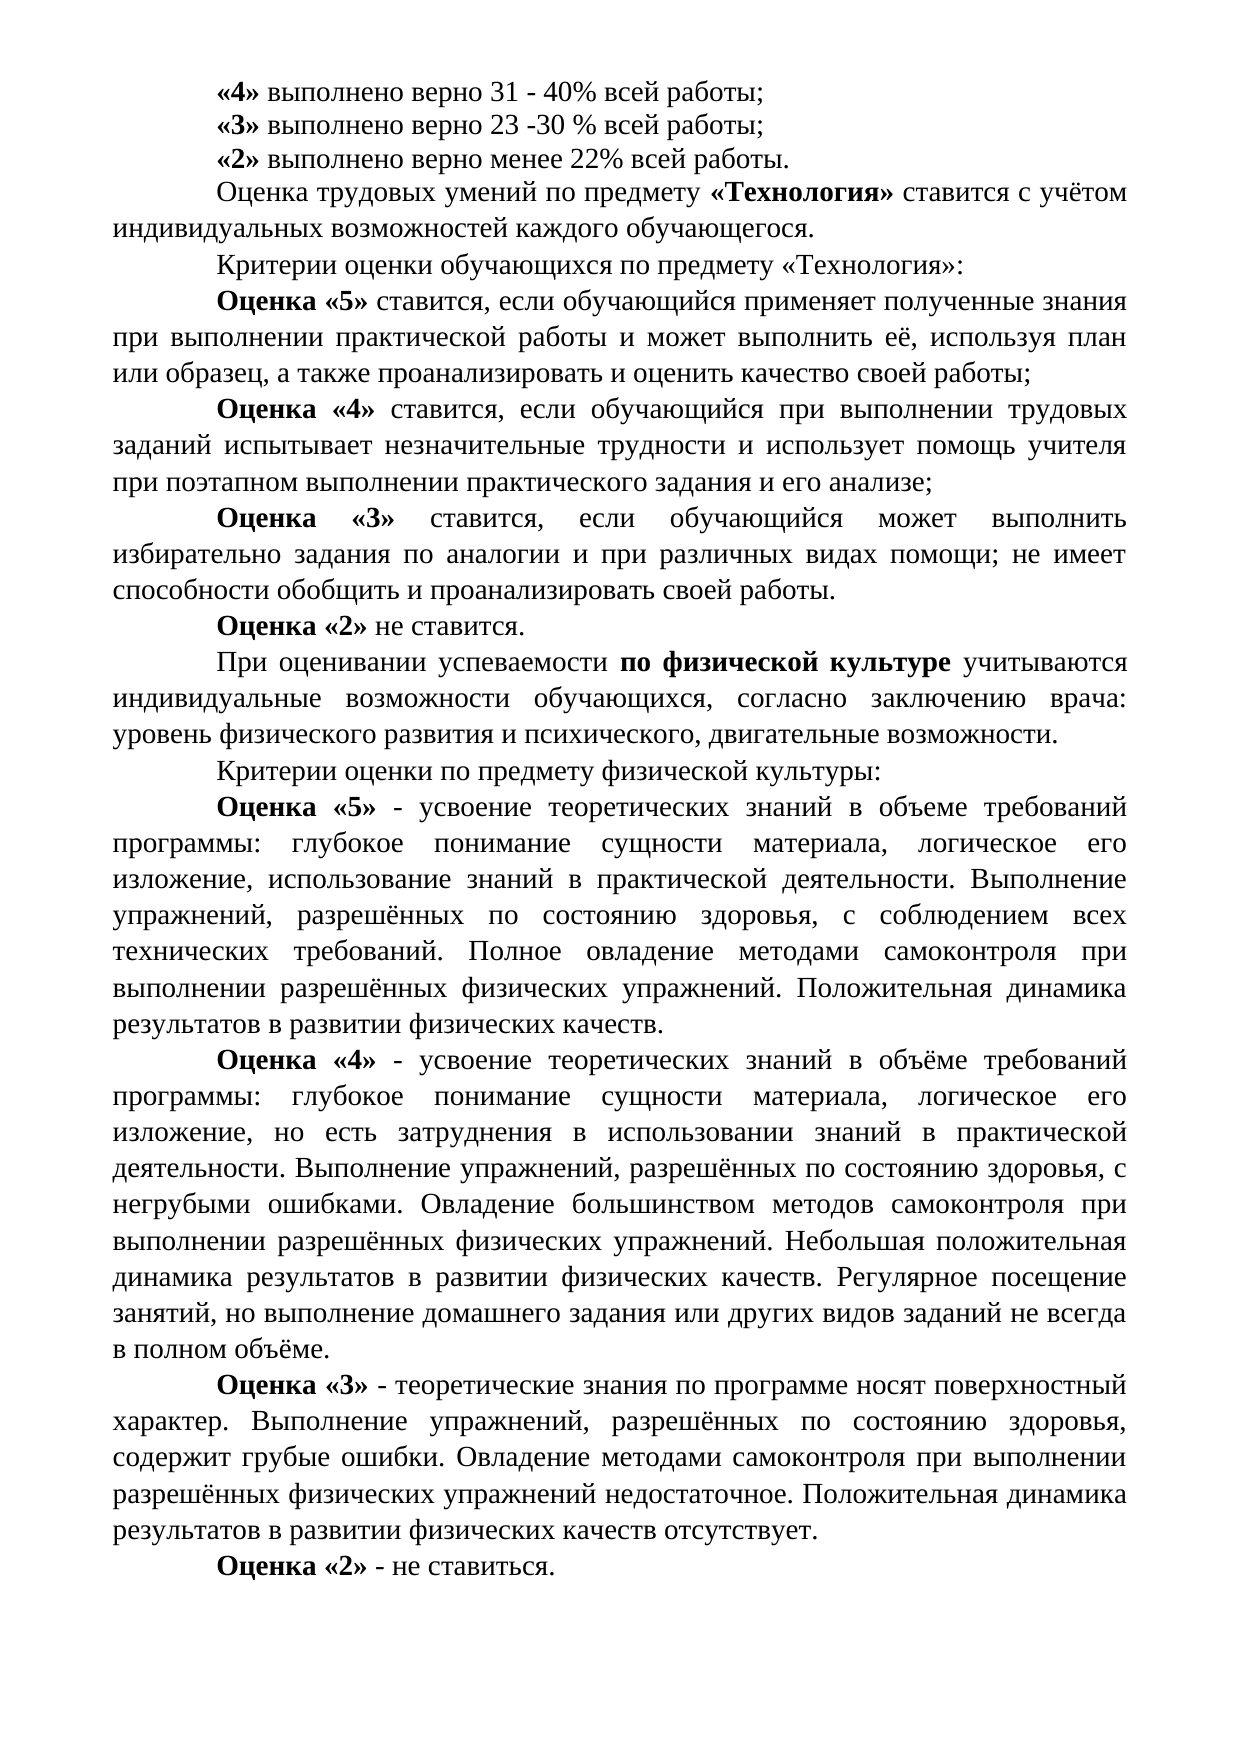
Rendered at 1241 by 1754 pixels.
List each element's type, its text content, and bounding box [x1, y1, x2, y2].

text «3» выполнено верно 23 -30 % всей работы; [112, 107, 1128, 141]
text Оценка трудовых умений по предмету «Технология» ставится с учётом индивидуальных возможностей каждого обучающегося. [112, 174, 1128, 244]
text Оценка «3» ставится, если обучающийся может выполнить избирательно задания по аналогии и при различных видах помощи; не имеет способности обобщить и проанализировать своей работы. [112, 500, 1128, 606]
text Оценка «2» не ставится. [112, 608, 1128, 642]
text Критерии оценки обучающихся по предмету «Технология»: [112, 247, 1128, 280]
text Оценка «3» - теоретические знания по программе носят поверхностный характер. Выполнение упражнений, разрешённых по состоянию здоровья, содержит грубые ошибки. Овладение методами самоконтроля при выполнении разрешённых физических упражнений недостаточное. Положительная динамика результатов в развитии физических качеств отсутствует. [112, 1367, 1128, 1545]
text «4» выполнено верно 31 - 40% всей работы; [112, 74, 1128, 107]
text Оценка «4» ставится, если обучающийся при выполнении трудовых заданий испытывает незначительные трудности и использует помощь учителя при поэтапном выполнении практического задания и его анализе; [112, 391, 1128, 497]
text «2» выполнено верно менее 22% всей работы. [112, 141, 1128, 174]
text Оценка «4» - усвоение теоретических знаний в объёме требований программы: глубокое понимание сущности материала, логическое его изложение, но есть затруднения в использовании знаний в практической деятельности. Выполнение упражнений, разрешённых по состоянию здоровья, с негрубыми ошибками. Овладение большинством методов самоконтроля при выполнении разрешённых физических упражнений. Небольшая положительная динамика результатов в развитии физических качеств. Регулярное посещение занятий, но выполнение домашнего задания или других видов заданий не всегда в полном объёме. [112, 1042, 1128, 1365]
text При оценивании успеваемости по физической культуре учитываются индивидуальные возможности обучающихся, согласно заключению врача: уровень физического развития и психического, двигательные возможности. [112, 644, 1128, 750]
text Критерии оценки по предмету физической культуры: [112, 753, 1128, 786]
text Оценка «5» ставится, если обучающийся применяет полученные знания при выполнении практической работы и может выполнить её, используя план или образец, а также проанализировать и оценить качество своей работы; [112, 283, 1128, 389]
text Оценка «5» - усвоение теоретических знаний в объеме требований программы: глубокое понимание сущности материала, логическое его изложение, использование знаний в практической деятельности. Выполнение упражнений, разрешённых по состоянию здоровья, с соблюдением всех технических требований. Полное овладение методами самоконтроля при выполнении разрешённых физических упражнений. Положительная динамика результатов в развитии физических качеств. [112, 789, 1128, 1039]
text Оценка «2» - не ставиться. [112, 1548, 1128, 1582]
